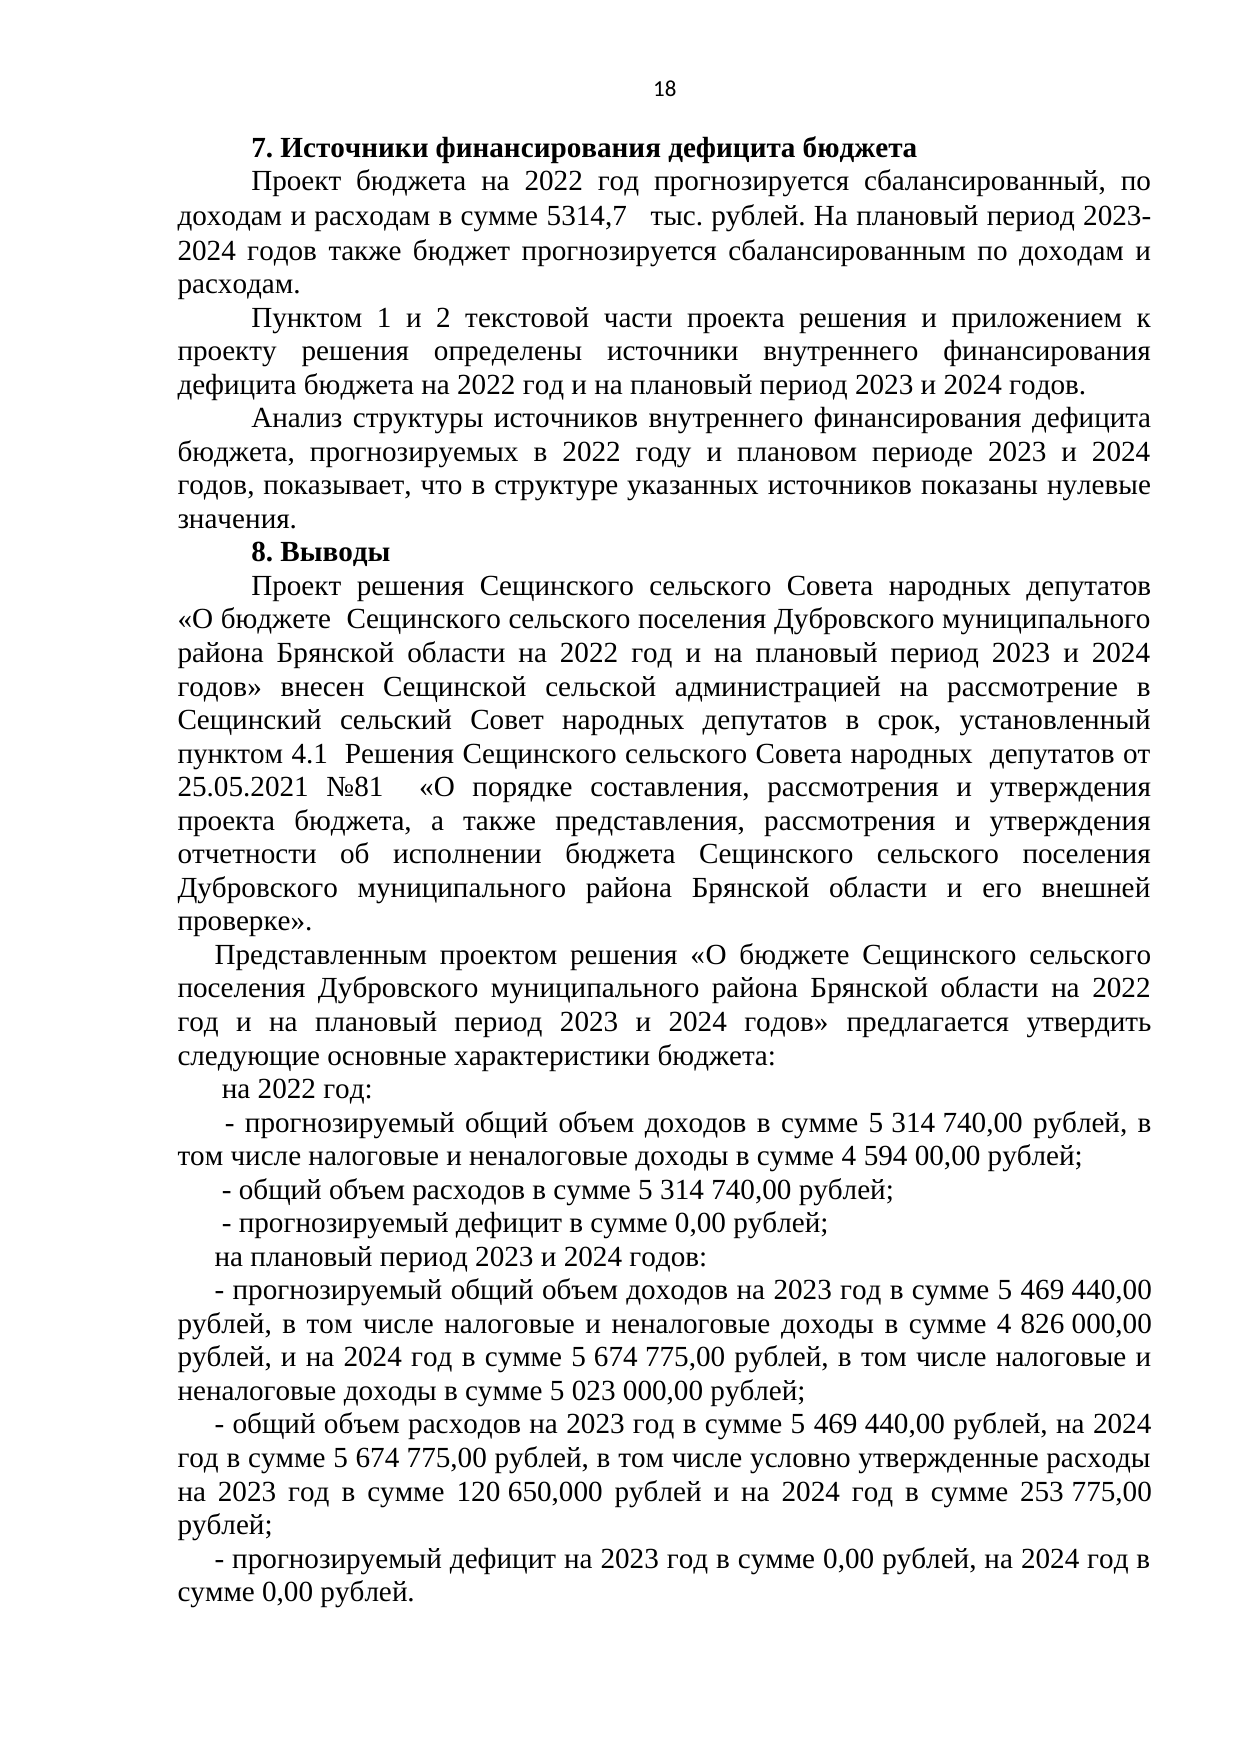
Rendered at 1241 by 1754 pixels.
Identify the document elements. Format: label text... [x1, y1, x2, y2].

text - прогнозируемый дефицит на 2023 год в сумме 0,00 рублей, на 2024 год в сумме 0,00 рублей. [177, 1541, 1152, 1608]
text - прогнозируемый общий объем доходов в сумме 5 314 740,00 рублей, в том числе налоговые и неналоговые доходы в сумме 4 594 00,00 рублей; [177, 1105, 1152, 1172]
text - прогнозируемый дефицит в сумме 0,00 рублей; [177, 1205, 1152, 1239]
text - общий объем расходов на 2023 год в сумме 5 469 440,00 рублей, на 2024 год в сумме 5 674 775,00 рублей, в том числе условно утвержденные расходы на 2023 год в сумме 120 650,000 рублей и на 2024 год в сумме 253 775,00 рублей; [177, 1407, 1152, 1541]
text - общий объем расходов в сумме 5 314 740,00 рублей; [177, 1172, 1152, 1205]
text Пунктом 1 и 2 текстовой части проекта решения и приложением к проекту решения определены источники внутреннего финансирования дефицита бюджета на 2022 год и на плановый период 2023 и 2024 годов. [177, 300, 1152, 400]
text Проект бюджета на 2022 год прогнозируется сбалансированный, по доходам и расходам в сумме 5314,7 тыс. рублей. На плановый период 2023-2024 годов также бюджет прогнозируется сбалансированным по доходам и расходам. [177, 163, 1152, 300]
text Анализ структуры источников внутреннего финансирования дефицита бюджета, прогнозируемых в 2022 году и плановом периоде 2023 и 2024 годов, показывает, что в структуре указанных источников показаны нулевые значения. [177, 400, 1152, 534]
text на 2022 год: [177, 1071, 1152, 1105]
text Проект решения Сещинского сельского Совета народных депутатов «О бюджете Сещинского сельского поселения Дубровского муниципального района Брянской области на 2022 год и на плановый период 2023 и 2024 годов» внесен Сещинской сельской администрацией на рассмотрение в Сещинский сельский Совет народных депутатов в срок, установленный пунктом 4.1 Решения Сещинского сельского Совета народных депутатов от 25.05.2021 №81 «О порядке составления, рассмотрения и утверждения проекта бюджета, а также представления, рассмотрения и утверждения отчетности об исполнении бюджета Сещинского сельского поселения Дубровского муниципального района Брянской области и его внешней проверке». [177, 568, 1152, 937]
text Представленным проектом решения «О бюджете Сещинского сельского поселения Дубровского муниципального района Брянской области на 2022 год и на плановый период 2023 и 2024 годов» предлагается утвердить следующие основные характеристики бюджета: [177, 937, 1152, 1071]
text - прогнозируемый общий объем доходов на 2023 год в сумме 5 469 440,00 рублей, в том числе налоговые и неналоговые доходы в сумме 4 826 000,00 рублей, и на 2024 год в сумме 5 674 775,00 рублей, в том числе налоговые и неналоговые доходы в сумме 5 023 000,00 рублей; [177, 1272, 1152, 1407]
text 8. Выводы [177, 534, 1152, 568]
text 7. Источники финансирования дефицита бюджета [177, 130, 1152, 163]
text на плановый период 2023 и 2024 годов: [177, 1239, 1152, 1272]
